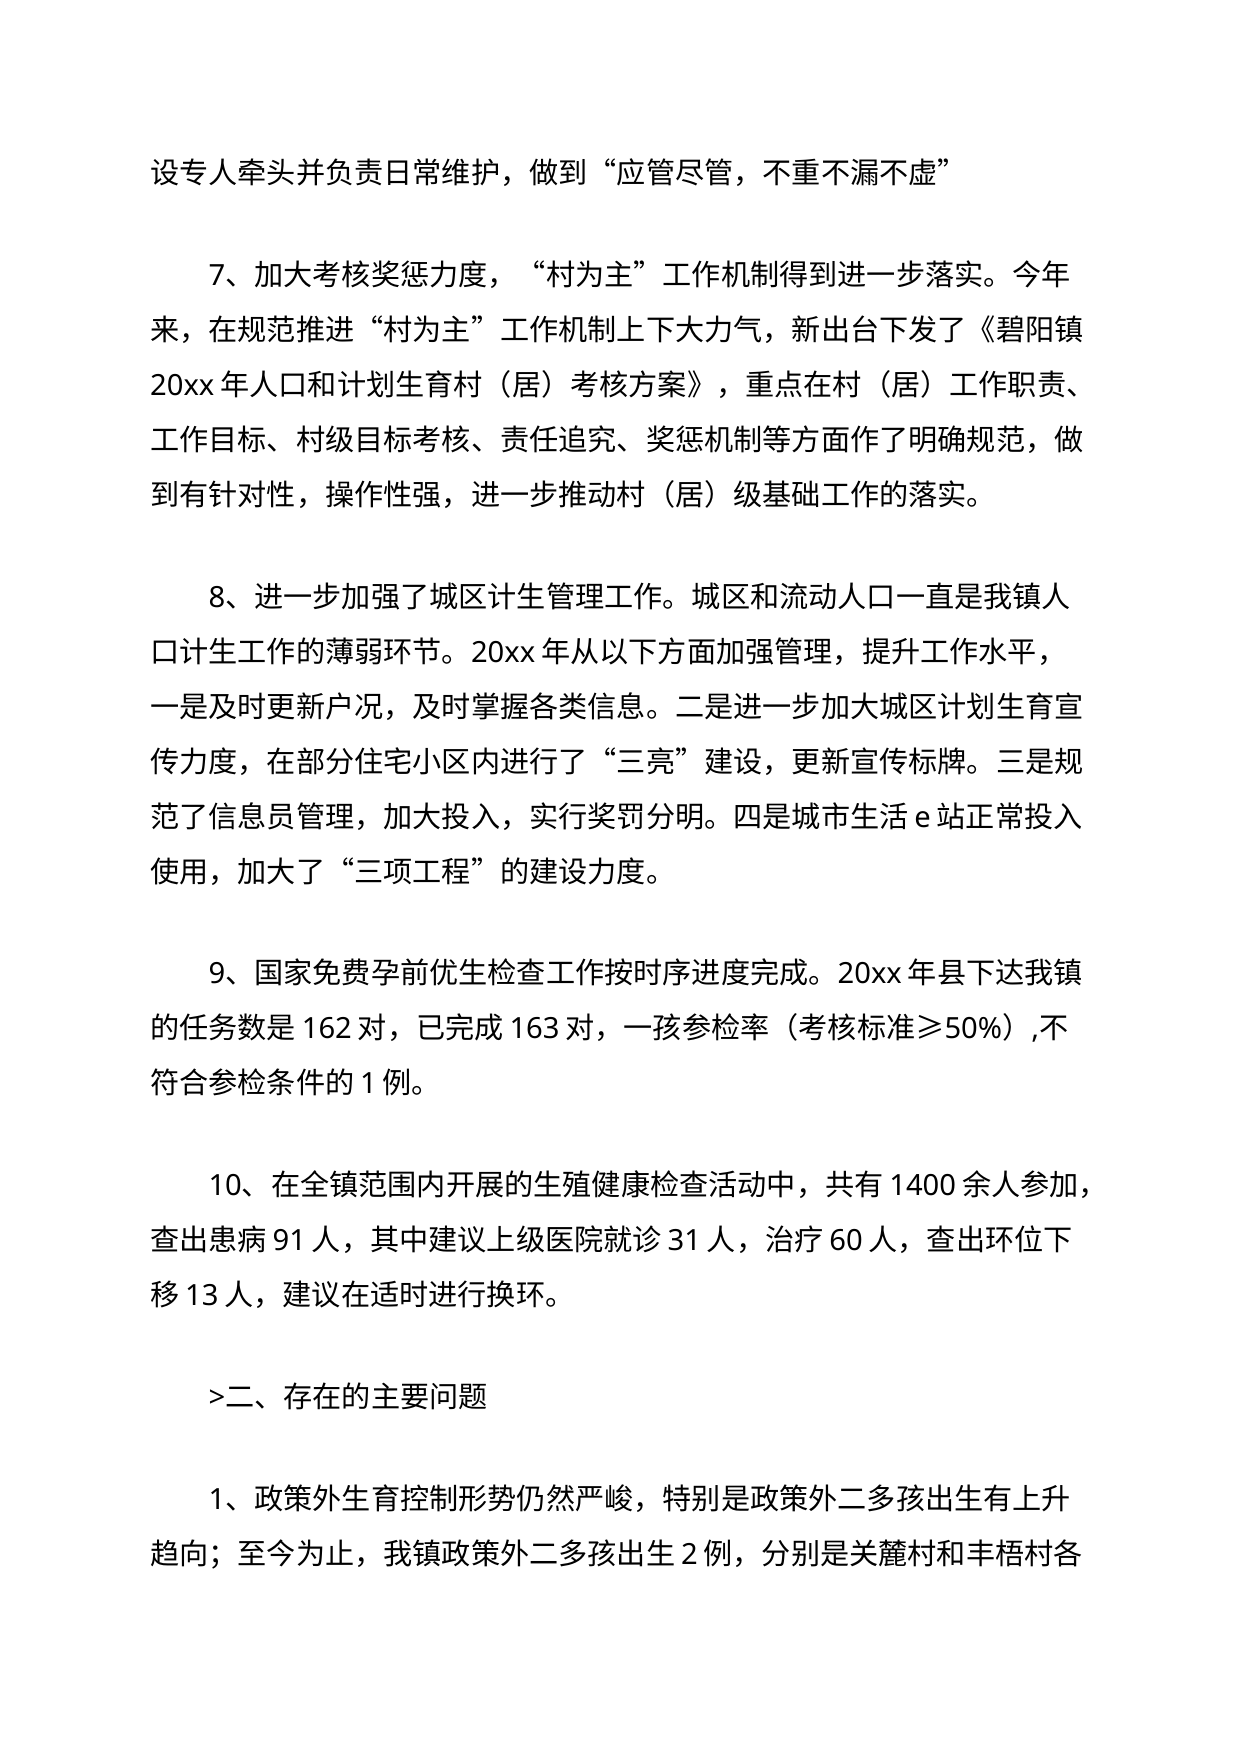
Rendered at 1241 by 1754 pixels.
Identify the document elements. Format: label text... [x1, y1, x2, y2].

text 8、进一步加强了城区计生管理工作。城区和流动人口一直是我镇人口计生工作的薄弱环节。20xx年从以下方面加强管理，提升工作水平，一是及时更新户况，及时掌握各类信息。二是进一步加大城区计划生育宣传力度，在部分住宅小区内进行了“三亮”建设，更新宣传标牌。三是规范了信息员管理，加大投入，实行奖罚分明。四是城市生活e站正常投入使用，加大了“三项工程”的建设力度。 [150, 573, 1090, 890]
text 7、加大考核奖惩力度，“村为主”工作机制得到进一步落实。今年来，在规范推进“村为主”工作机制上下大力气，新出台下发了《碧阳镇20xx年人口和计划生育村（居）考核方案》，重点在村（居）工作职责、工作目标、村级目标考核、责任追究、奖惩机制等方面作了明确规范，做到有针对性，操作性强，进一步推动村（居）级基础工作的落实。 [150, 252, 1090, 514]
text 9、国家免费孕前优生检查工作按时序进度完成。20xx年县下达我镇的任务数是162对，已完成163对，一孩参检率（考核标准≥50%）,不符合参检条件的1例。 [150, 950, 1090, 1102]
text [150, 150, 1090, 192]
text 10、在全镇范围内开展的生殖健康检查活动中，共有1400余人参加，查出患病91人，其中建议上级医院就诊31人，治疗60人，查出环位下移13人，建议在适时进行换环。 [150, 1162, 1090, 1314]
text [150, 1476, 1090, 1573]
text >二、存在的主要问题 [150, 1374, 1090, 1416]
